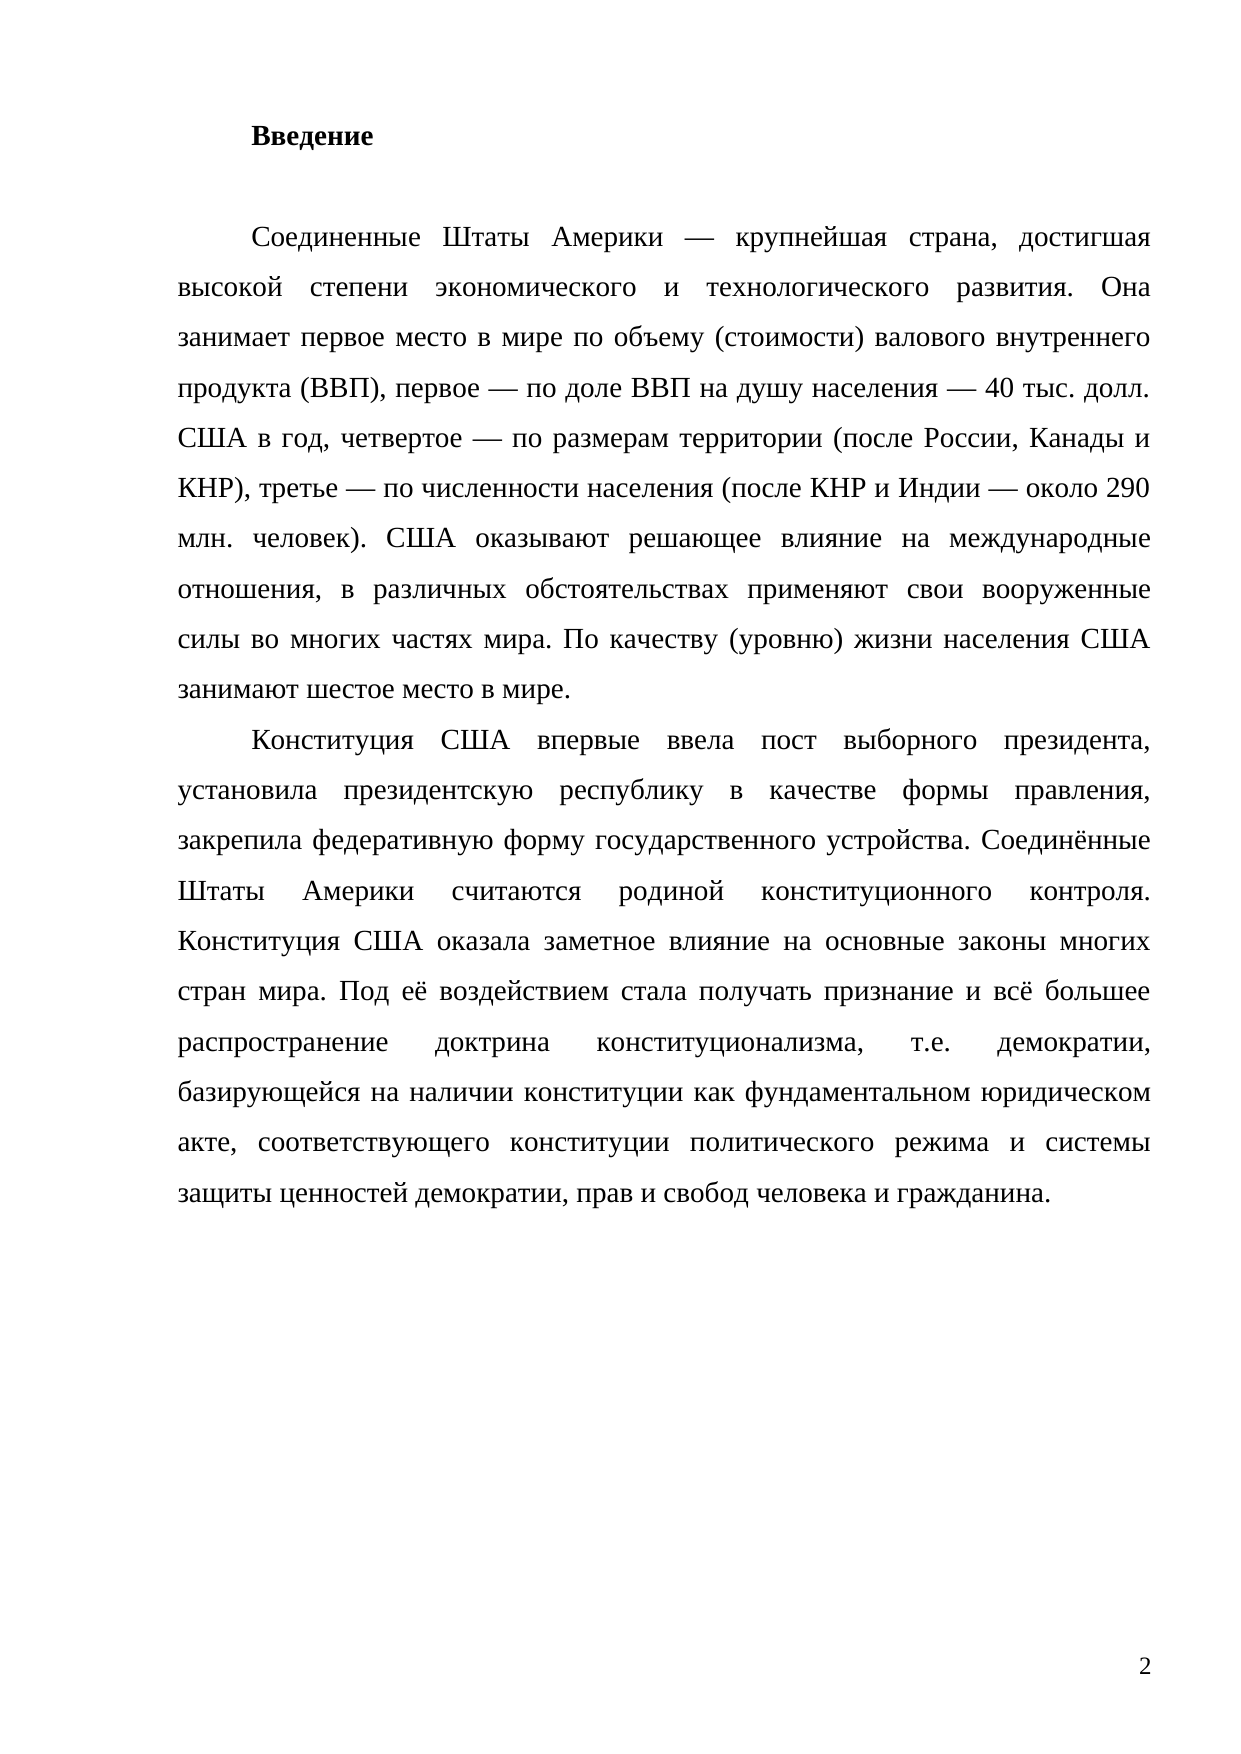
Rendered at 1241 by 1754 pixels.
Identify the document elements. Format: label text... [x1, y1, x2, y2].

text Введение [177, 118, 1152, 152]
text Соединенные Штаты Америки — крупнейшая страна, достигшая высокой степени экономического и технологического развития. Она занимает первое место в мире по объему (стоимости) валового внутреннего продукта (ВВП), первое — по доле ВВП на душу населения — 40 тыс. долл. США в год, четвертое — по размерам территории (после России, Канады и КНР), третье — по численности населения (после КНР и Индии — около 290 млн. человек). США оказывают решающее влияние на международные отношения, в различных обстоятельствах применяют свои вооруженные силы во многих частях мира. По качеству (уровню) жизни населения США занимают шестое место в мире. [177, 219, 1152, 705]
text Конституция США впервые ввела пост выборного президента, установила президентскую республику в качестве формы правления, закрепила федеративную форму государственного устройства. Соединённые Штаты Америки считаются родиной конституционного контроля. Конституция США оказала заметное влияние на основные законы многих стран мира. Под её воздействием стала получать признание и всё большее распространение доктрина конституционализма, т.е. демократии, базирующейся на наличии конституции как фундаментальном юридическом акте, соответствующего конституции политического режима и системы защиты ценностей демократии, прав и свобод человека и гражданина. [177, 722, 1152, 1208]
